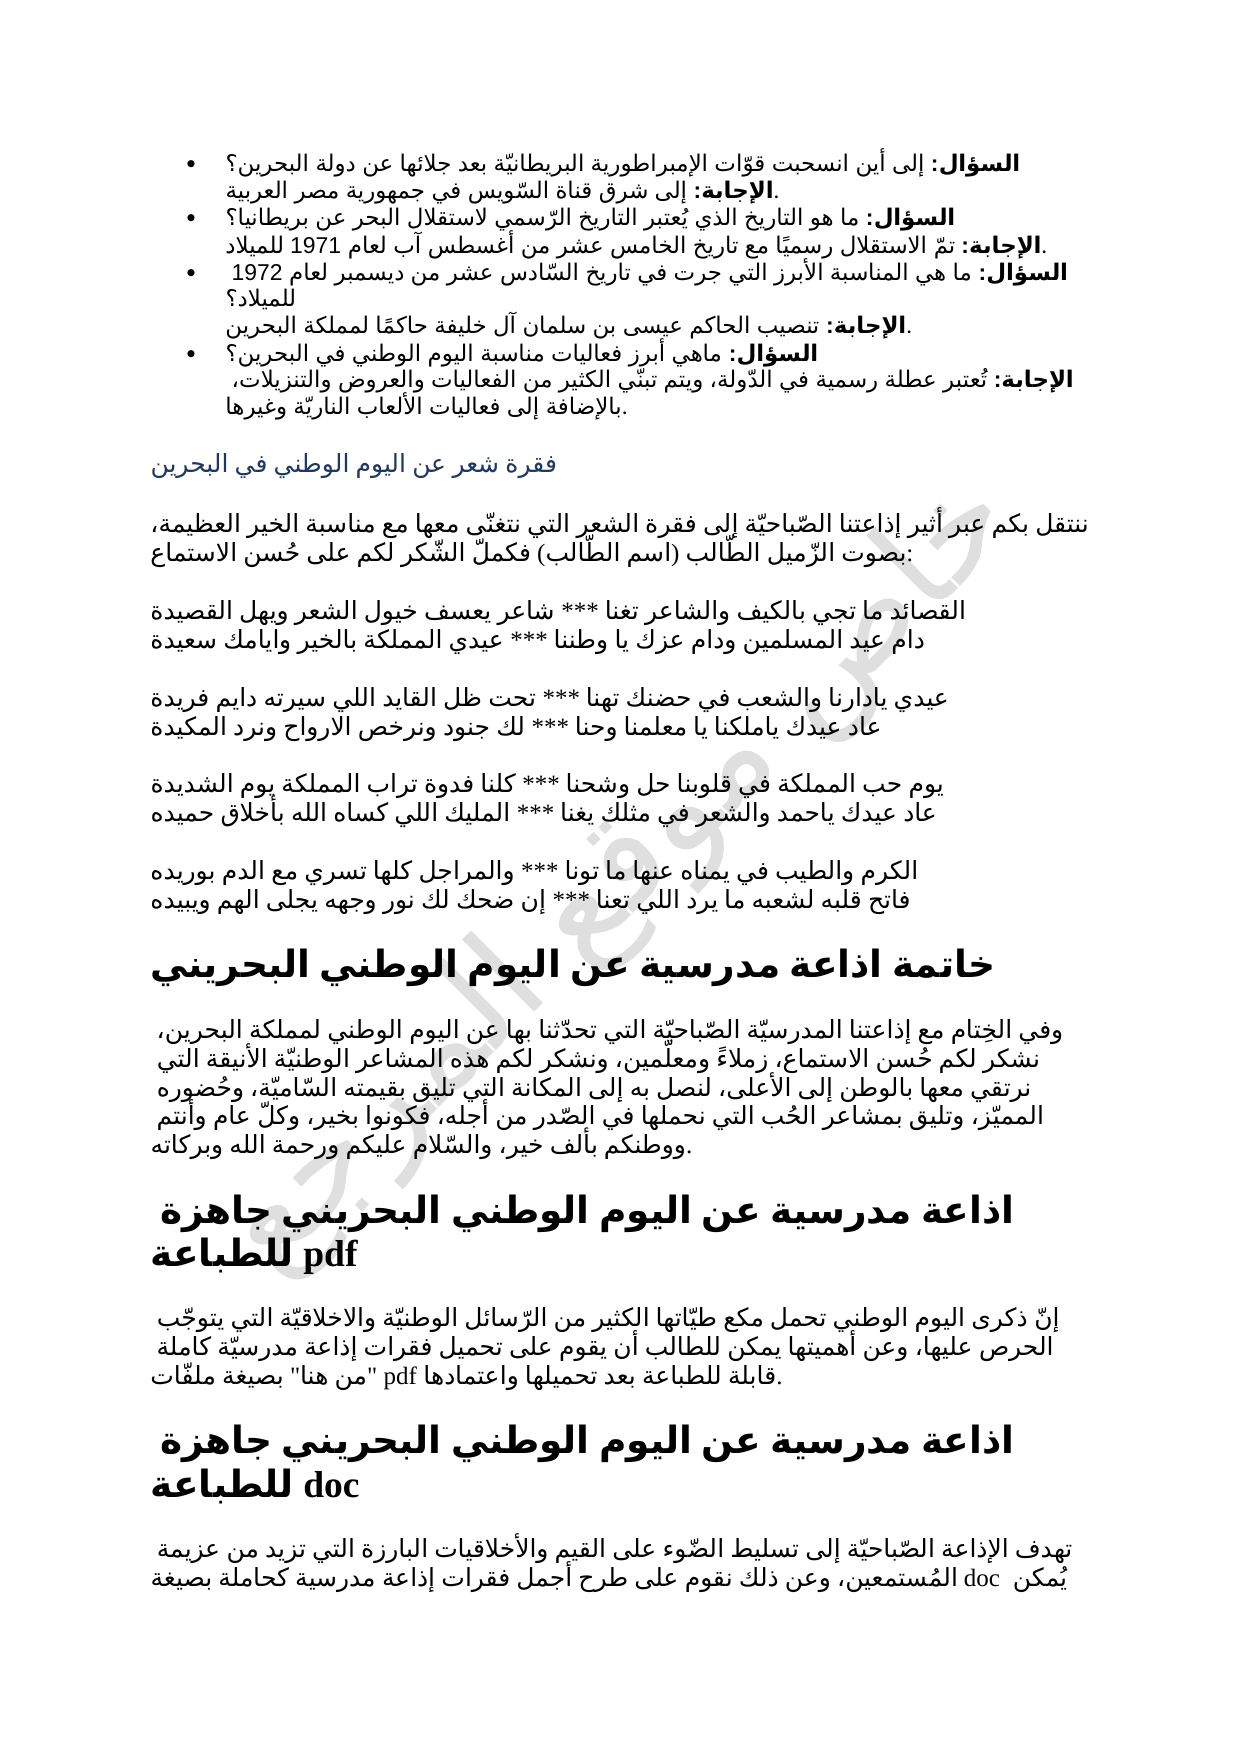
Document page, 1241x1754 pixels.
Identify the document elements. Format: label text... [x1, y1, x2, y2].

list السؤال: إلى أين انسحبت قوّات الإمبراطورية البريطانيّة بعد جلائها عن دولة البحرين؟ الإجابة: إلى شرق قناة السّويس في جمهورية مصر العربية. [187, 150, 1090, 204]
text يوم حب المملكة في قلوبنا حل وشحنا *** كلنا فدوة تراب المملكة يوم الشديدة عاد عيدك ياحمد والشعر في مثلك يغنا *** المليك اللي كساه الله بأخلاق حميده [150, 769, 1090, 827]
text وفي الخِتام مع إذاعتنا المدرسيّة الصّباحيّة التي تحدّثنا بها عن اليوم الوطني لمملكة البحرين، نشكر لكم حُسن الاستماع، زملاءً ومعلّمين، ونشكر لكم هذه المشاعر الوطنيّة الأنيقة التي نرتقي معها بالوطن إلى الأعلى، لنصل به إلى المكانة التي تليق بقيمته السّاميّة، وحُضوره المميّز، وتليق بمشاعر الحُب التي نحملها في الصّدر من أجله، فكونوا بخير، وكلّ عام وأنتم ووطنكم بألف خير، والسّلام عليكم ورحمة الله وبركاته. [150, 1015, 1090, 1159]
subtitle اذاعة مدرسية عن اليوم الوطني البحريني جاهزة للطباعة pdf [150, 1188, 1090, 1274]
text ننتقل بكم عبر أثير إذاعتنا الصّباحيّة إلى فقرة الشعر التي نتغنّى معها مع مناسبة الخير العظيمة، بصوت الزّميل الطّالب (اسم الطّالب) فكملّ الشّكر لكم على حُسن الاستماع: [150, 509, 1090, 567]
text عيدي يادارنا والشعب في حضنك تهنا *** تحت ظل القايد اللي سيرته دايم فريدة عاد عيدك ياملكنا يا معلمنا وحنا *** لك جنود ونرخص الارواح ونرد المكيدة [150, 683, 1090, 740]
list السؤال: ما هو التاريخ الذي يُعتبر التاريخ الرّسمي لاستقلال البحر عن بريطانيا؟ الإجابة: تمّ الاستقلال رسميًا مع تاريخ الخامس عشر من أغسطس آب لعام 1971 للميلاد. [187, 204, 1090, 259]
subtitle خاتمة اذاعة مدرسية عن اليوم الوطني البحريني [150, 943, 1090, 986]
text القصائد ما تجي بالكيف والشاعر تغنا *** شاعر يعسف خيول الشعر ويهل القصيدة دام عيد المسلمين ودام عزك يا وطننا *** عيدي المملكة بالخير وايامك سعيدة [150, 596, 1090, 654]
text إنّ ذكرى اليوم الوطني تحمل مكع طيّاتها الكثير من الرّسائل الوطنيّة والاخلاقيّة التي يتوجّب الحرص عليها، وعن أهميتها يمكن للطالب أن يقوم على تحميل فقرات إذاعة مدرسيّة كاملة "من هنا" بصيغة ملفّات pdf قابلة للطباعة بعد تحميلها واعتمادها. [150, 1303, 1090, 1390]
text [150, 1534, 1090, 1592]
list السؤال: ما هي المناسبة الأبرز التي جرت في تاريخ السّادس عشر من ديسمبر لعام 1972 للميلاد؟ الإجابة: تنصيب الحاكم عيسى بن سلمان آل خليفة حاكمًا لمملكة البحرين. [187, 259, 1090, 339]
text الكرم والطيب في يمناه عنها ما تونا *** والمراجل كلها تسري مع الدم بوريده فاتح قلبه لشعبه ما يرد اللي تعنا *** إن ضحك لك نور وجهه يجلى الهم ويبيده [150, 856, 1090, 914]
subtitle فقرة شعر عن اليوم الوطني في البحرين [150, 449, 1090, 478]
subtitle اذاعة مدرسية عن اليوم الوطني البحريني جاهزة للطباعة doc [150, 1419, 1090, 1505]
list السؤال: ماهي أبرز فعاليات مناسبة اليوم الوطني في البحرين؟ الإجابة: تُعتبر عطلة رسمية في الدّولة، ويتم تبنّي الكثير من الفعاليات والعروض والتنزيلات، بالإضافة إلى فعاليات الألعاب الناريّة وغيرها. [187, 339, 1090, 420]
